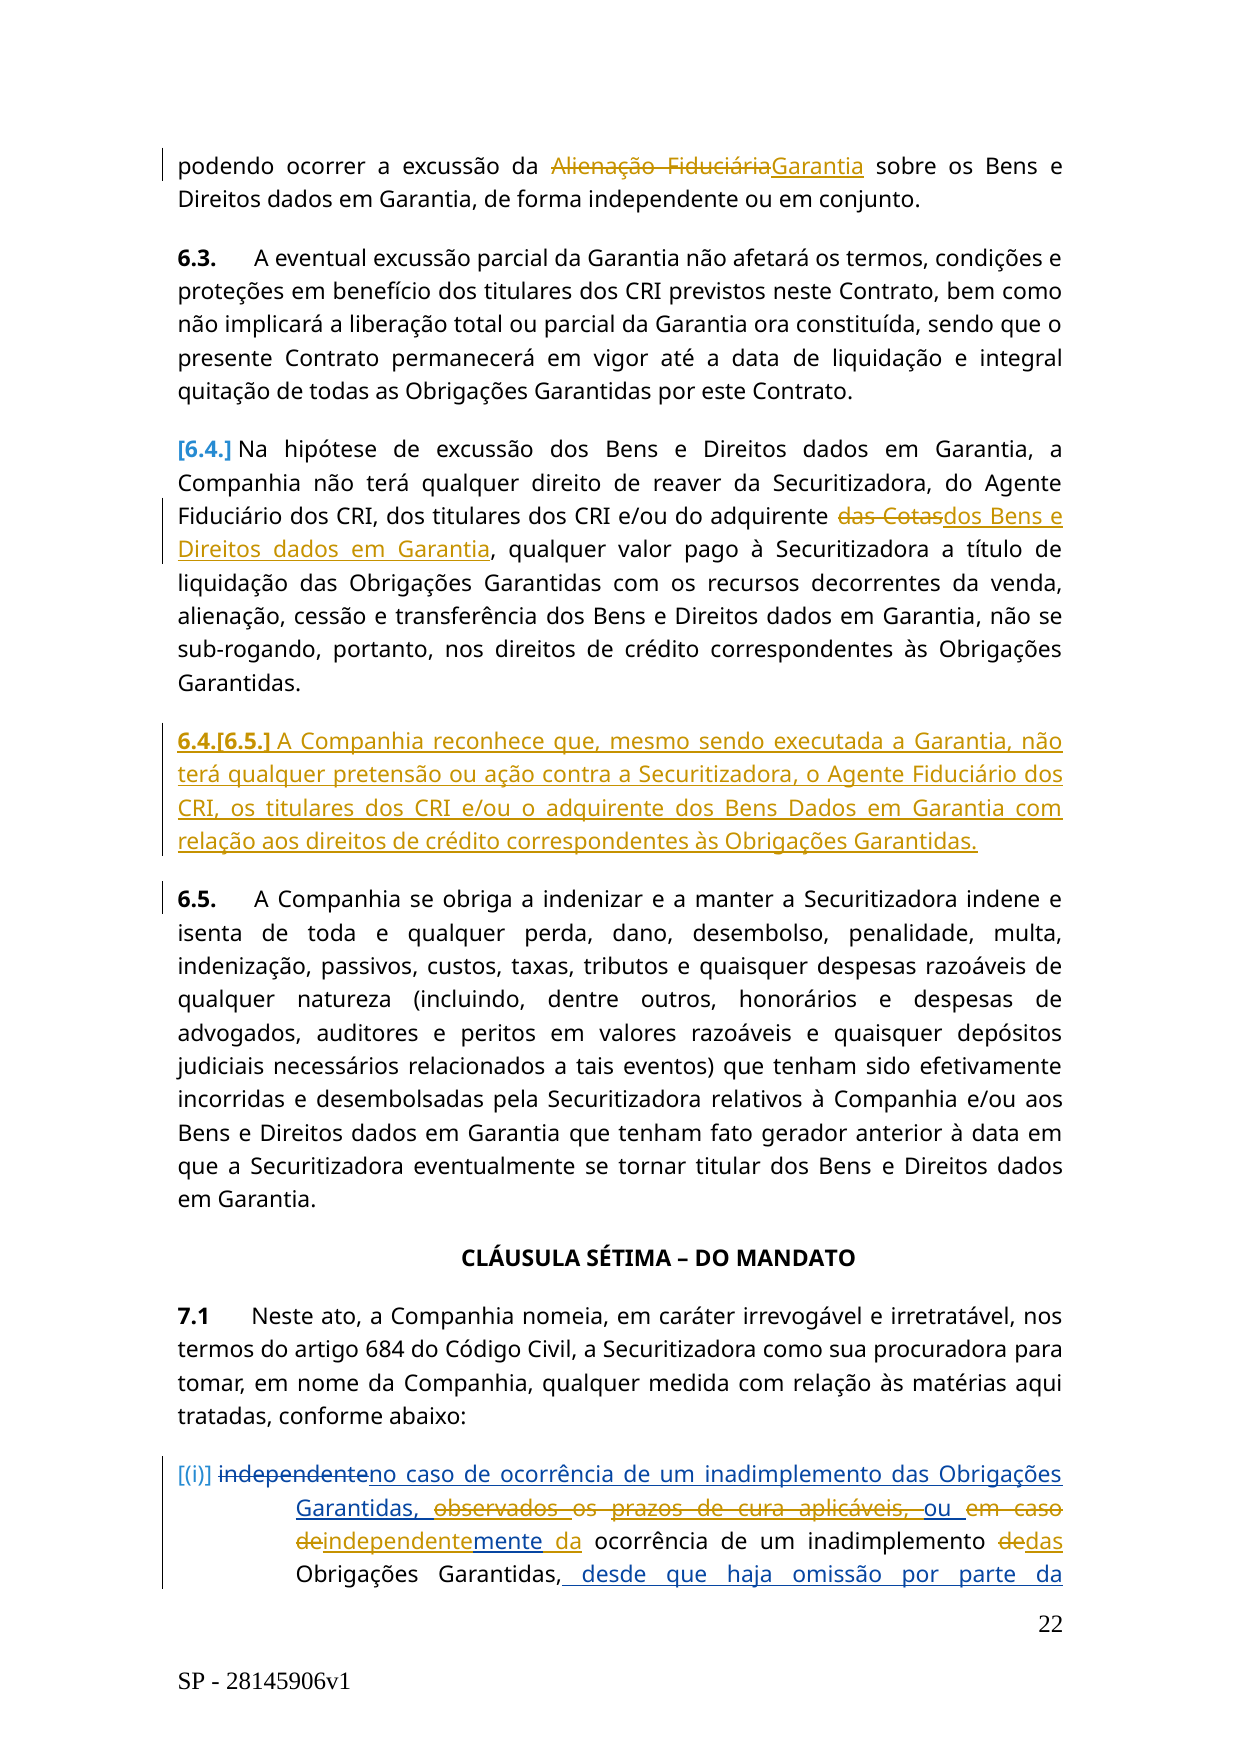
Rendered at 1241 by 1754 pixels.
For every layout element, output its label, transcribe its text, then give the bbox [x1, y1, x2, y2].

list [177, 148, 1063, 214]
list A eventual excussão parcial da Garantia não afetará os termos, condições e proteções em benefício dos titulares dos CRI previstos neste Contrato, bem como não implicará a liberação total ou parcial da Garantia ora constituída, sendo que o presente Contrato permanecerá em vigor até a data de liquidação e integral quitação de todas as Obrigações Garantidas por este Contrato. [177, 239, 1063, 406]
list Na hipótese de excussão dos Bens e Direitos dados em Garantia, a Companhia não terá qualquer direito de reaver da Securitizadora, do Agente Fiduciário dos CRI, dos titulares dos CRI e/ou do adquirente , qualquer valor pago à Securitizadora a título de liquidação das Obrigações Garantidas com os recursos decorrentes da venda, alienação, cessão e transferência dos Bens e Direitos dados em Garantia, não se sub-rogando, portanto, nos direitos de crédito correspondentes às Obrigações Garantidas. [177, 431, 1063, 698]
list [177, 1456, 1063, 1589]
list A Companhia se obriga a indenizar e a manter a Securitizadora indene e isenta de toda e qualquer perda, dano, desembolso, penalidade, multa, indenização, passivos, custos, taxas, tributos e quaisquer despesas razoáveis de qualquer natureza (incluindo, dentre outros, honorários e despesas de advogados, auditores e peritos em valores razoáveis e quaisquer depósitos judiciais necessários relacionados a tais eventos) que tenham sido efetivamente incorridas e desembolsadas pela Securitizadora relativos à Companhia e/ou aos Bens e Direitos dados em Garantia que tenham fato gerador anterior à data em que a Securitizadora eventualmente se tornar titular dos Bens e Direitos dados em Garantia. [177, 881, 1063, 1214]
list CLÁUSULA SÉTIMA – DO MANDATO [177, 1239, 1063, 1273]
list Neste ato, a Companhia nomeia, em caráter irrevogável e irretratável, nos termos do artigo 684 do Código Civil, a Securitizadora como sua procuradora para tomar, em nome da Companhia, qualquer medida com relação às matérias aqui tratadas, conforme abaixo: [177, 1298, 1063, 1431]
